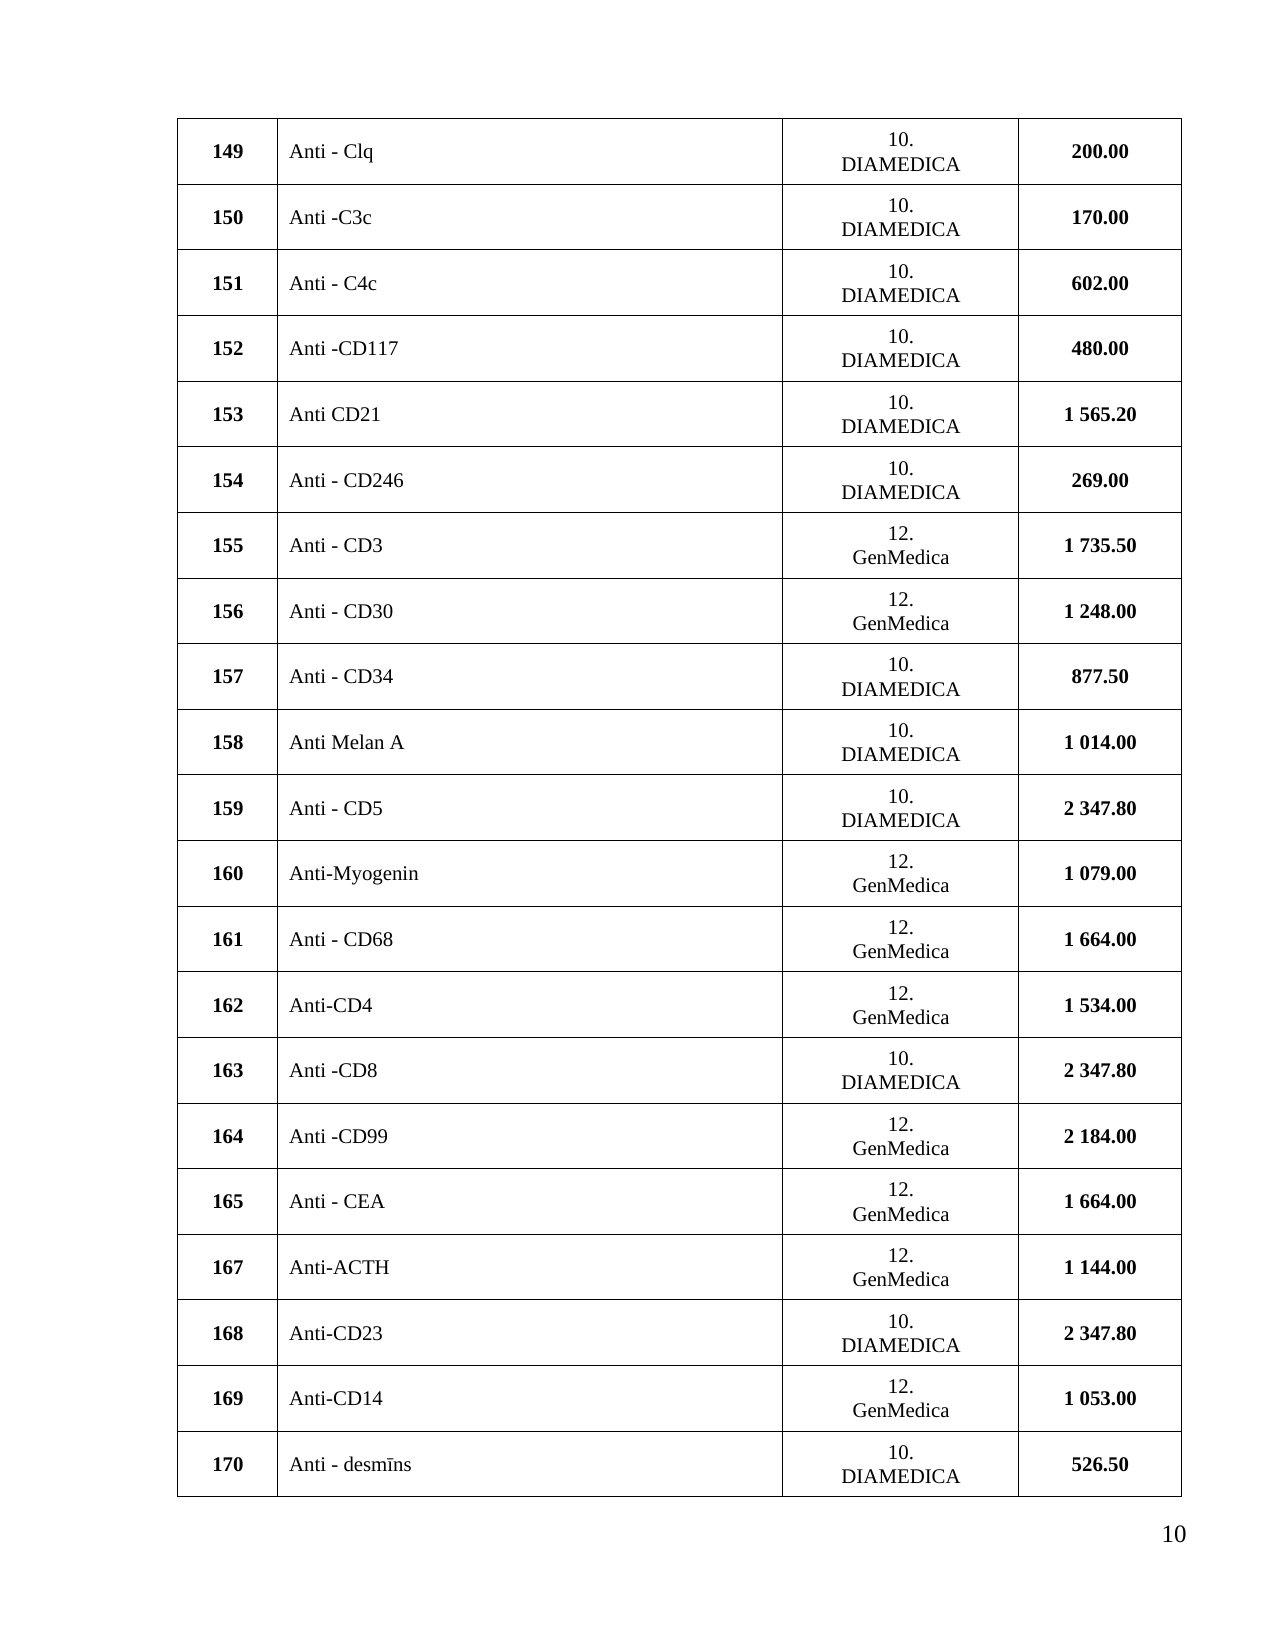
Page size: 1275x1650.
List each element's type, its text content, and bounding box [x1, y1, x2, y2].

table_cell 153 [178, 382, 277, 446]
table_cell 10. DIAMEDICA [783, 250, 1018, 315]
table_cell 170 [178, 1432, 277, 1496]
table_cell 526.50 [1019, 1432, 1181, 1496]
table_cell Anti -C3c [278, 185, 782, 249]
table_cell 2 347.80 [1019, 775, 1181, 840]
table_cell 12. GenMedica [783, 1169, 1018, 1234]
table_cell 152 [178, 316, 277, 381]
table_cell 10. DIAMEDICA [783, 644, 1018, 709]
table_cell 161 [178, 907, 277, 971]
table_cell Anti Melan A [278, 710, 782, 774]
table_cell 1 248.00 [1019, 579, 1181, 643]
table_cell Anti-Myogenin [278, 841, 782, 906]
table_cell Anti -CD117 [278, 316, 782, 381]
table_cell 10. DIAMEDICA [783, 1038, 1018, 1102]
table_cell 157 [178, 644, 277, 709]
table_cell Anti - CD34 [278, 644, 782, 709]
table_cell Anti -CD8 [278, 1038, 782, 1102]
table_cell 200.00 [1019, 119, 1181, 184]
table_cell 167 [178, 1235, 277, 1299]
table_cell 12. GenMedica [783, 579, 1018, 643]
table_cell 1 735.50 [1019, 513, 1181, 577]
table_cell 150 [178, 185, 277, 249]
table_cell Anti-CD23 [278, 1300, 782, 1365]
table_cell Anti-CD4 [278, 972, 782, 1037]
table_cell 1 053.00 [1019, 1366, 1181, 1431]
table_cell Anti - CD246 [278, 447, 782, 512]
table_cell 2 347.80 [1019, 1300, 1181, 1365]
table_cell Anti CD21 [278, 382, 782, 446]
table_cell Anti - C4c [278, 250, 782, 315]
table_cell 164 [178, 1104, 277, 1168]
table_cell 154 [178, 447, 277, 512]
table_cell Anti - desmīns [278, 1432, 782, 1496]
table_cell 12. GenMedica [783, 1366, 1018, 1431]
table_cell Anti - CEA [278, 1169, 782, 1234]
table_cell 480.00 [1019, 316, 1181, 381]
table_cell Anti - CD30 [278, 579, 782, 643]
table_cell 269.00 [1019, 447, 1181, 512]
table_cell 160 [178, 841, 277, 906]
table_cell 10. DIAMEDICA [783, 447, 1018, 512]
table_cell 168 [178, 1300, 277, 1365]
table_cell 151 [178, 250, 277, 315]
table_cell 877.50 [1019, 644, 1181, 709]
table_cell 10. DIAMEDICA [783, 1432, 1018, 1496]
table_cell 162 [178, 972, 277, 1037]
table_cell 12. GenMedica [783, 972, 1018, 1037]
table_cell 10. DIAMEDICA [783, 119, 1018, 184]
table_cell Anti-ACTH [278, 1235, 782, 1299]
table_cell Anti -CD99 [278, 1104, 782, 1168]
table_cell 156 [178, 579, 277, 643]
table_cell 12. GenMedica [783, 841, 1018, 906]
table_cell 12. GenMedica [783, 1104, 1018, 1168]
table_cell 12. GenMedica [783, 907, 1018, 971]
table_cell 1 144.00 [1019, 1235, 1181, 1299]
table_cell 1 664.00 [1019, 1169, 1181, 1234]
table_cell 10. DIAMEDICA [783, 775, 1018, 840]
table_cell 10. DIAMEDICA [783, 382, 1018, 446]
table_cell 2 347.80 [1019, 1038, 1181, 1102]
table_cell 165 [178, 1169, 277, 1234]
table_cell 159 [178, 775, 277, 840]
table_cell 1 565.20 [1019, 382, 1181, 446]
table_cell Anti - CD68 [278, 907, 782, 971]
table_cell 155 [178, 513, 277, 577]
table_cell 602.00 [1019, 250, 1181, 315]
table_cell 158 [178, 710, 277, 774]
table_cell Anti - CD5 [278, 775, 782, 840]
table_cell 12. GenMedica [783, 1235, 1018, 1299]
table_cell 1 534.00 [1019, 972, 1181, 1037]
table_cell Anti - CD3 [278, 513, 782, 577]
table_cell 10. DIAMEDICA [783, 185, 1018, 249]
table_cell 1 014.00 [1019, 710, 1181, 774]
table_cell 1 664.00 [1019, 907, 1181, 971]
table_cell 1 079.00 [1019, 841, 1181, 906]
table_cell 149 [178, 119, 277, 184]
table_cell 10. DIAMEDICA [783, 1300, 1018, 1365]
table_cell 163 [178, 1038, 277, 1102]
table_cell Anti - Clq [278, 119, 782, 184]
table_cell 10. DIAMEDICA [783, 710, 1018, 774]
table_cell 12. GenMedica [783, 513, 1018, 577]
table_cell Anti-CD14 [278, 1366, 782, 1431]
table_cell 169 [178, 1366, 277, 1431]
table_cell 2 184.00 [1019, 1104, 1181, 1168]
table_cell 10. DIAMEDICA [783, 316, 1018, 381]
table_cell 170.00 [1019, 185, 1181, 249]
